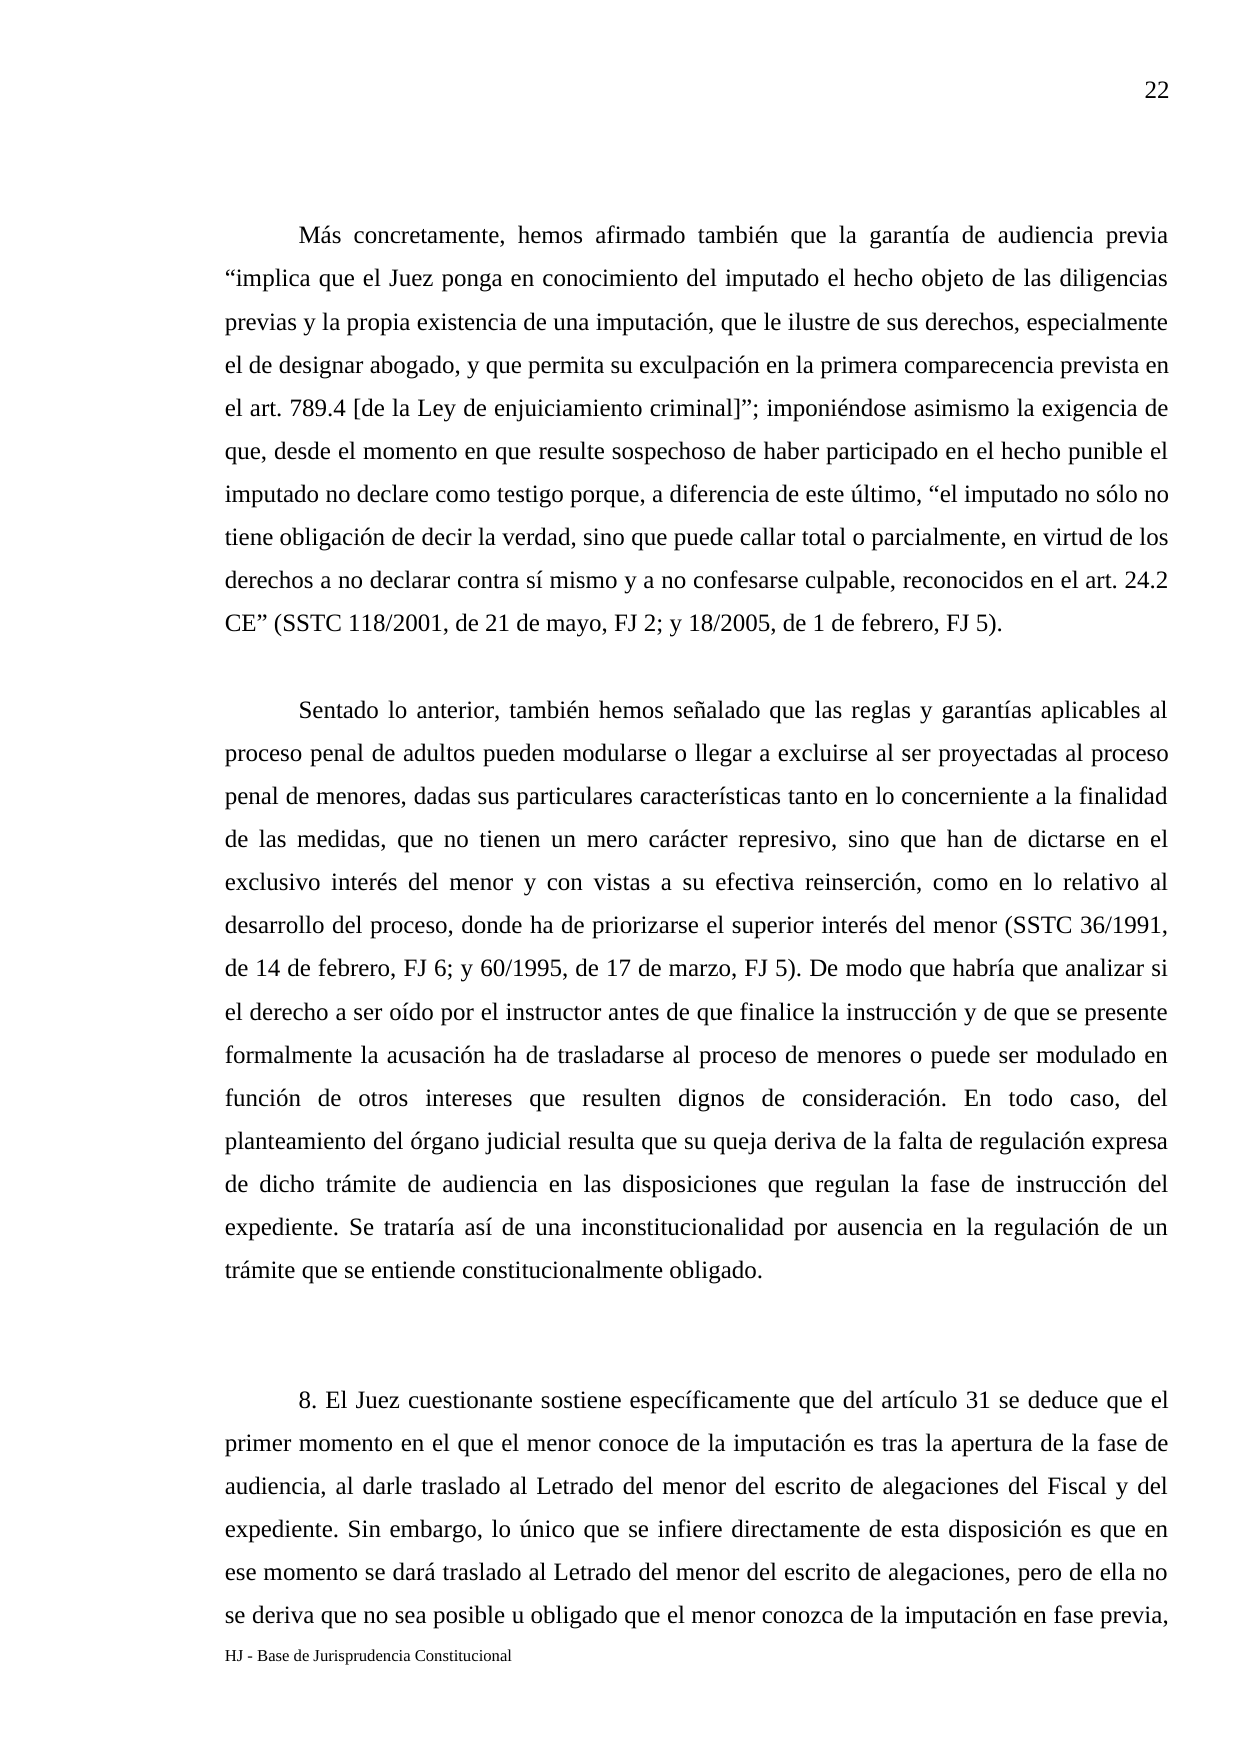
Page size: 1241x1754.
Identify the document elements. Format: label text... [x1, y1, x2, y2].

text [224, 1385, 1169, 1629]
text Sentado lo anterior, también hemos señalado que las reglas y garantías aplicables al proceso penal de adultos pueden modularse o llegar a excluirse al ser proyectadas al proceso penal de menores, dadas sus particulares características tanto en lo concerniente a la finalidad de las medidas, que no tienen un mero carácter represivo, sino que han de dictarse en el exclusivo interés del menor y con vistas a su efectiva reinserción, como en lo relativo al desarrollo del proceso, donde ha de priorizarse el superior interés del menor (SSTC 36/1991, de 14 de febrero, FJ 6; y 60/1995, de 17 de marzo, FJ 5). De modo que habría que analizar si el derecho a ser oído por el instructor antes de que finalice la instrucción y de que se presente formalmente la acusación ha de trasladarse al proceso de menores o puede ser modulado en función de otros intereses que resulten dignos de consideración. En todo caso, del planteamiento del órgano judicial resulta que su queja deriva de la falta de regulación expresa de dicho trámite de audiencia en las disposiciones que regulan la fase de instrucción del expediente. Se trataría así de una inconstitucionalidad por ausencia en la regulación de un trámite que se entiende constitucionalmente obligado. [224, 695, 1169, 1284]
